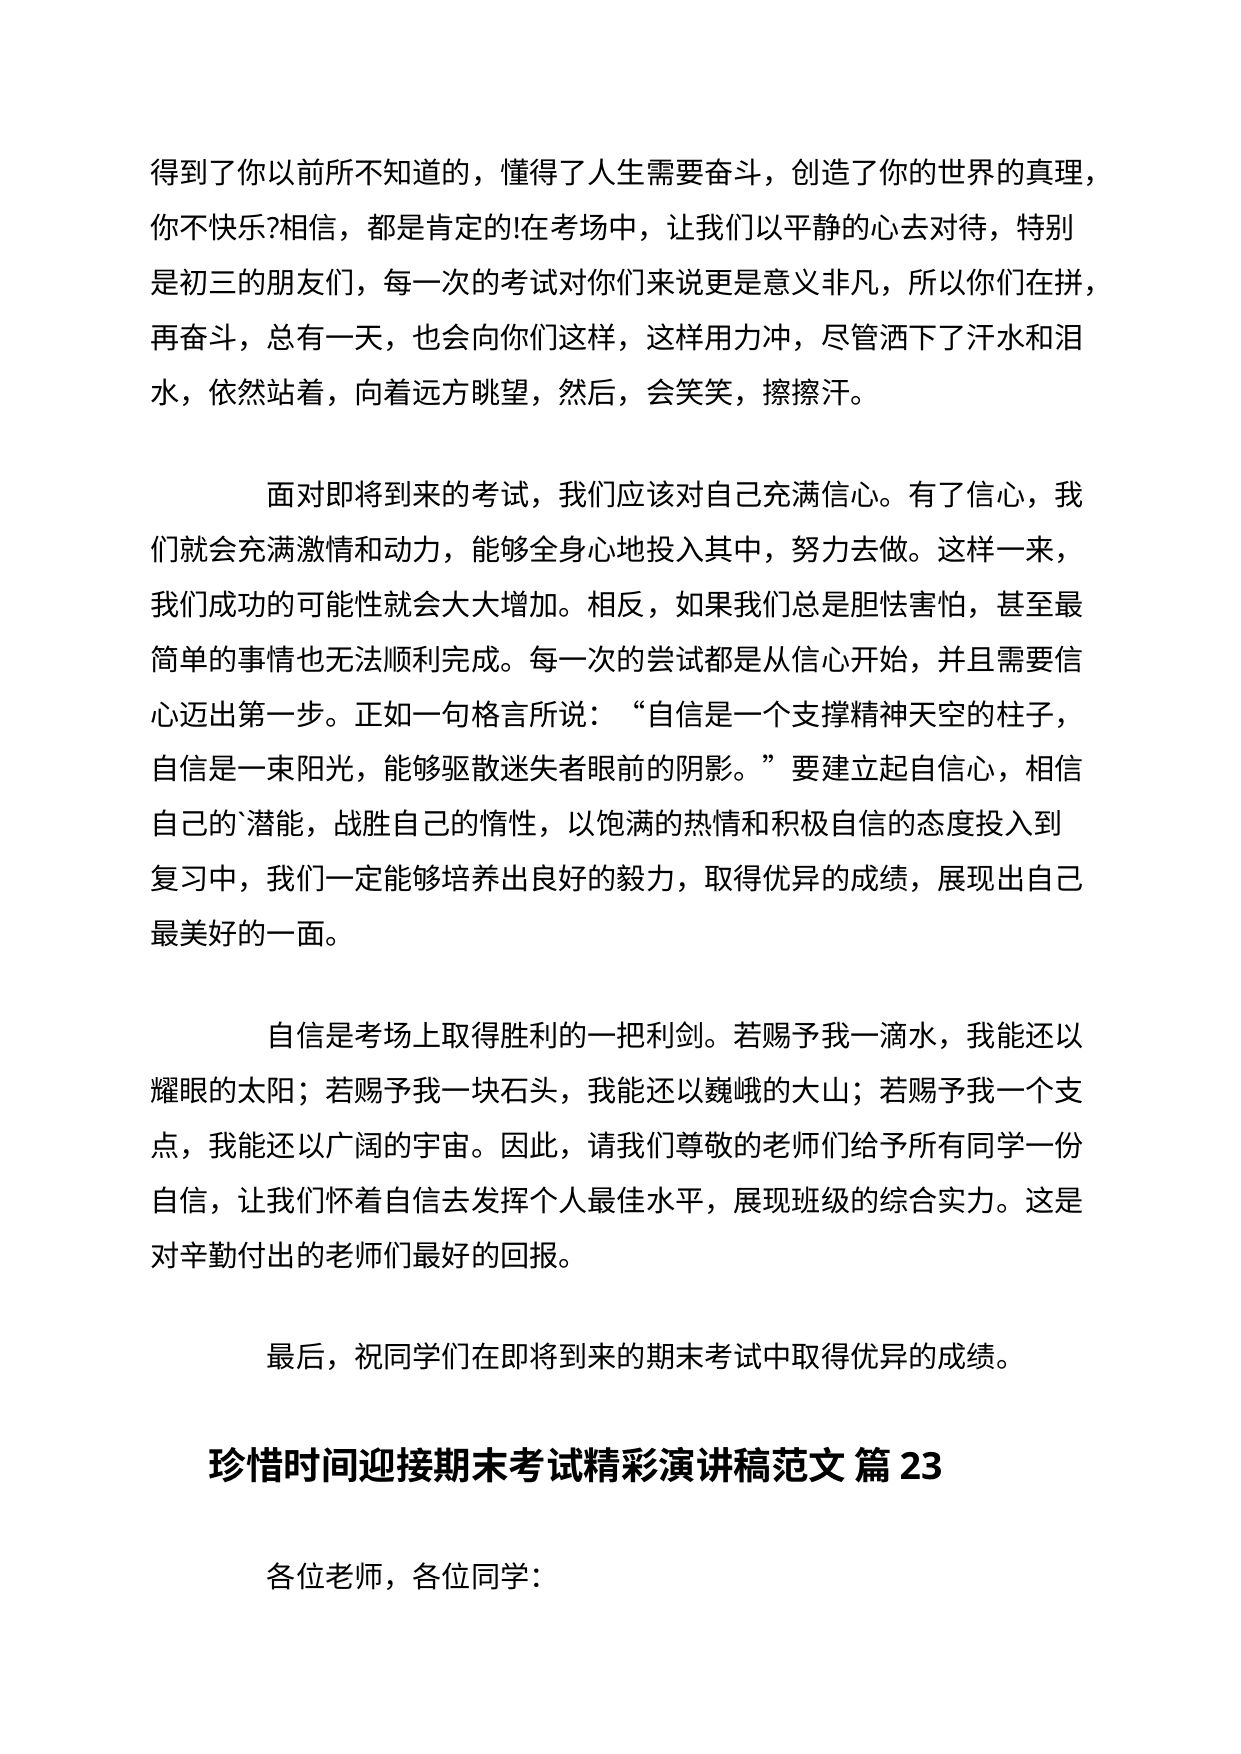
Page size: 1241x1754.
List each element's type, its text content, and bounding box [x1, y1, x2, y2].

text 最后，祝同学们在即将到来的期末考试中取得优异的成绩。 [150, 1334, 1090, 1376]
text 各位老师，各位同学： [150, 1553, 1090, 1596]
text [150, 150, 1090, 412]
text 珍惜时间迎接期末考试精彩演讲稿范文 篇23 [150, 1436, 1090, 1490]
text 自信是考场上取得胜利的一把利剑。若赐予我一滴水，我能还以耀眼的太阳；若赐予我一块石头，我能还以巍峨的大山；若赐予我一个支点，我能还以广阔的宇宙。因此，请我们尊敬的老师们给予所有同学一份自信，让我们怀着自信去发挥个人最佳水平，展现班级的综合实力。这是对辛勤付出的老师们最好的回报。 [150, 1012, 1090, 1274]
text 面对即将到来的考试，我们应该对自己充满信心。有了信心，我们就会充满激情和动力，能够全身心地投入其中，努力去做。这样一来，我们成功的可能性就会大大增加。相反，如果我们总是胆怯害怕，甚至最简单的事情也无法顺利完成。每一次的尝试都是从信心开始，并且需要信心迈出第一步。正如一句格言所说：“自信是一个支撑精神天空的柱子，自信是一束阳光，能够驱散迷失者眼前的阴影。”要建立起自信心，相信自己的`潜能，战胜自己的惰性，以饱满的热情和积极自信的态度投入到复习中，我们一定能够培养出良好的毅力，取得优异的成绩，展现出自己最美好的一面。 [150, 471, 1090, 953]
